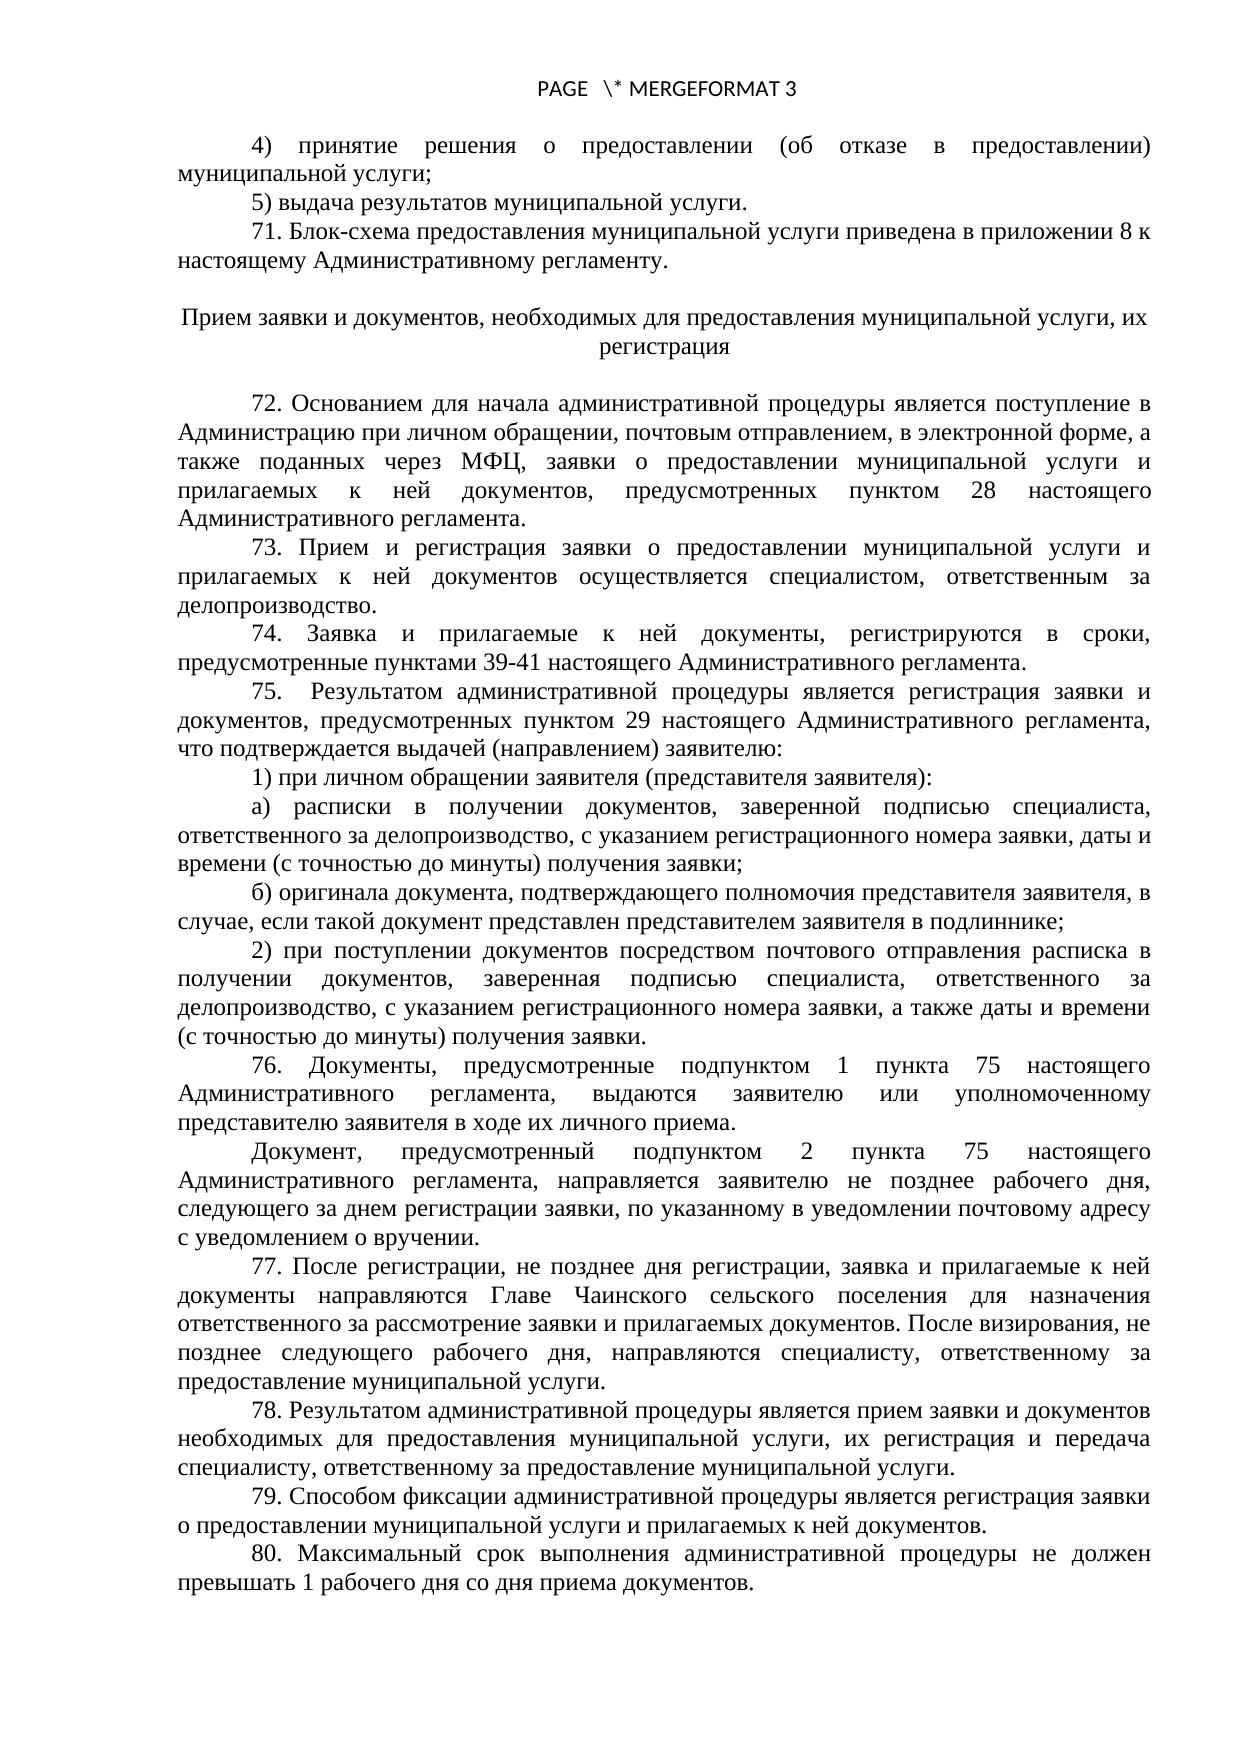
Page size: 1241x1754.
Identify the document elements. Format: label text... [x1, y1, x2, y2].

text б) оригинала документа, подтверждающего полномочия представителя заявителя, в случае, если такой документ представлен представителем заявителя в подлиннике; [177, 877, 1152, 935]
text 78. Результатом административной процедуры является прием заявки и документов необходимых для предоставления муниципальной услуги, их регистрация и передача специалисту, ответственному за предоставление муниципальной услуги. [177, 1395, 1152, 1481]
text 80. Максимальный срок выполнения административной процедуры не должен превышать 1 рабочего дня со дня приема документов. [177, 1538, 1152, 1596]
text 1) при личном обращении заявителя (представителя заявителя): [177, 762, 1152, 791]
text 77. После регистрации, не позднее дня регистрации, заявка и прилагаемые к ней документы направляются Главе Чаинского сельского поселения для назначения ответственного за рассмотрение заявки и прилагаемых документов. После визирования, не позднее следующего рабочего дня, направляются специалисту, ответственному за предоставление муниципальной услуги. [177, 1251, 1152, 1395]
text Прием заявки и документов, необходимых для предоставления муниципальной услуги, их регистрация [177, 302, 1152, 360]
text а) расписки в получении документов, заверенной подписью специалиста, ответственного за делопроизводство, с указанием регистрационного номера заявки, даты и времени (с точностью до минуты) получения заявки; [177, 791, 1152, 877]
text 76. Документы, предусмотренные подпунктом 1 пункта 75 настоящего Административного регламента, выдаются заявителю или уполномоченному представителю заявителя в ходе их личного приема. [177, 1050, 1152, 1136]
text 71. Блок-схема предоставления муниципальной услуги приведена в приложении 8 к настоящему Административному регламенту. [177, 216, 1152, 273]
text 79. Способом фиксации административной процедуры является регистрация заявки о предоставлении муниципальной услуги и прилагаемых к ней документов. [177, 1481, 1152, 1538]
text 73. Прием и регистрация заявки о предоставлении муниципальной услуги и прилагаемых к ней документов осуществляется специалистом, ответственным за делопроизводство. [177, 532, 1152, 618]
text 75. Результатом административной процедуры является регистрация заявки и документов, предусмотренных пунктом 29 настоящего Административного регламента, что подтверждается выдачей (направлением) заявителю: [177, 676, 1152, 762]
text 2) при поступлении документов посредством почтового отправления расписка в получении документов, заверенная подписью специалиста, ответственного за делопроизводство, с указанием регистрационного номера заявки, а также даты и времени (с точностью до минуты) получения заявки. [177, 935, 1152, 1050]
text 74. Заявка и прилагаемые к ней документы, регистрируются в сроки, предусмотренные пунктами 39-41 настоящего Административного регламента. [177, 618, 1152, 676]
text Документ, предусмотренный подпунктом 2 пункта 75 настоящего Административного регламента, направляется заявителю не позднее рабочего дня, следующего за днем регистрации заявки, по указанному в уведомлении почтовому адресу с уведомлением о вручении. [177, 1136, 1152, 1251]
text 5) выдача результатов муниципальной услуги. [177, 187, 1152, 216]
text 72. Основанием для начала административной процедуры является поступление в Администрацию при личном обращении, почтовым отправлением, в электронной форме, а также поданных через МФЦ, заявки о предоставлении муниципальной услуги и прилагаемых к ней документов, предусмотренных пунктом 28 настоящего Административного регламента. [177, 388, 1152, 532]
text 4) принятие решения о предоставлении (об отказе в предоставлении) муниципальной услуги; [177, 130, 1152, 187]
